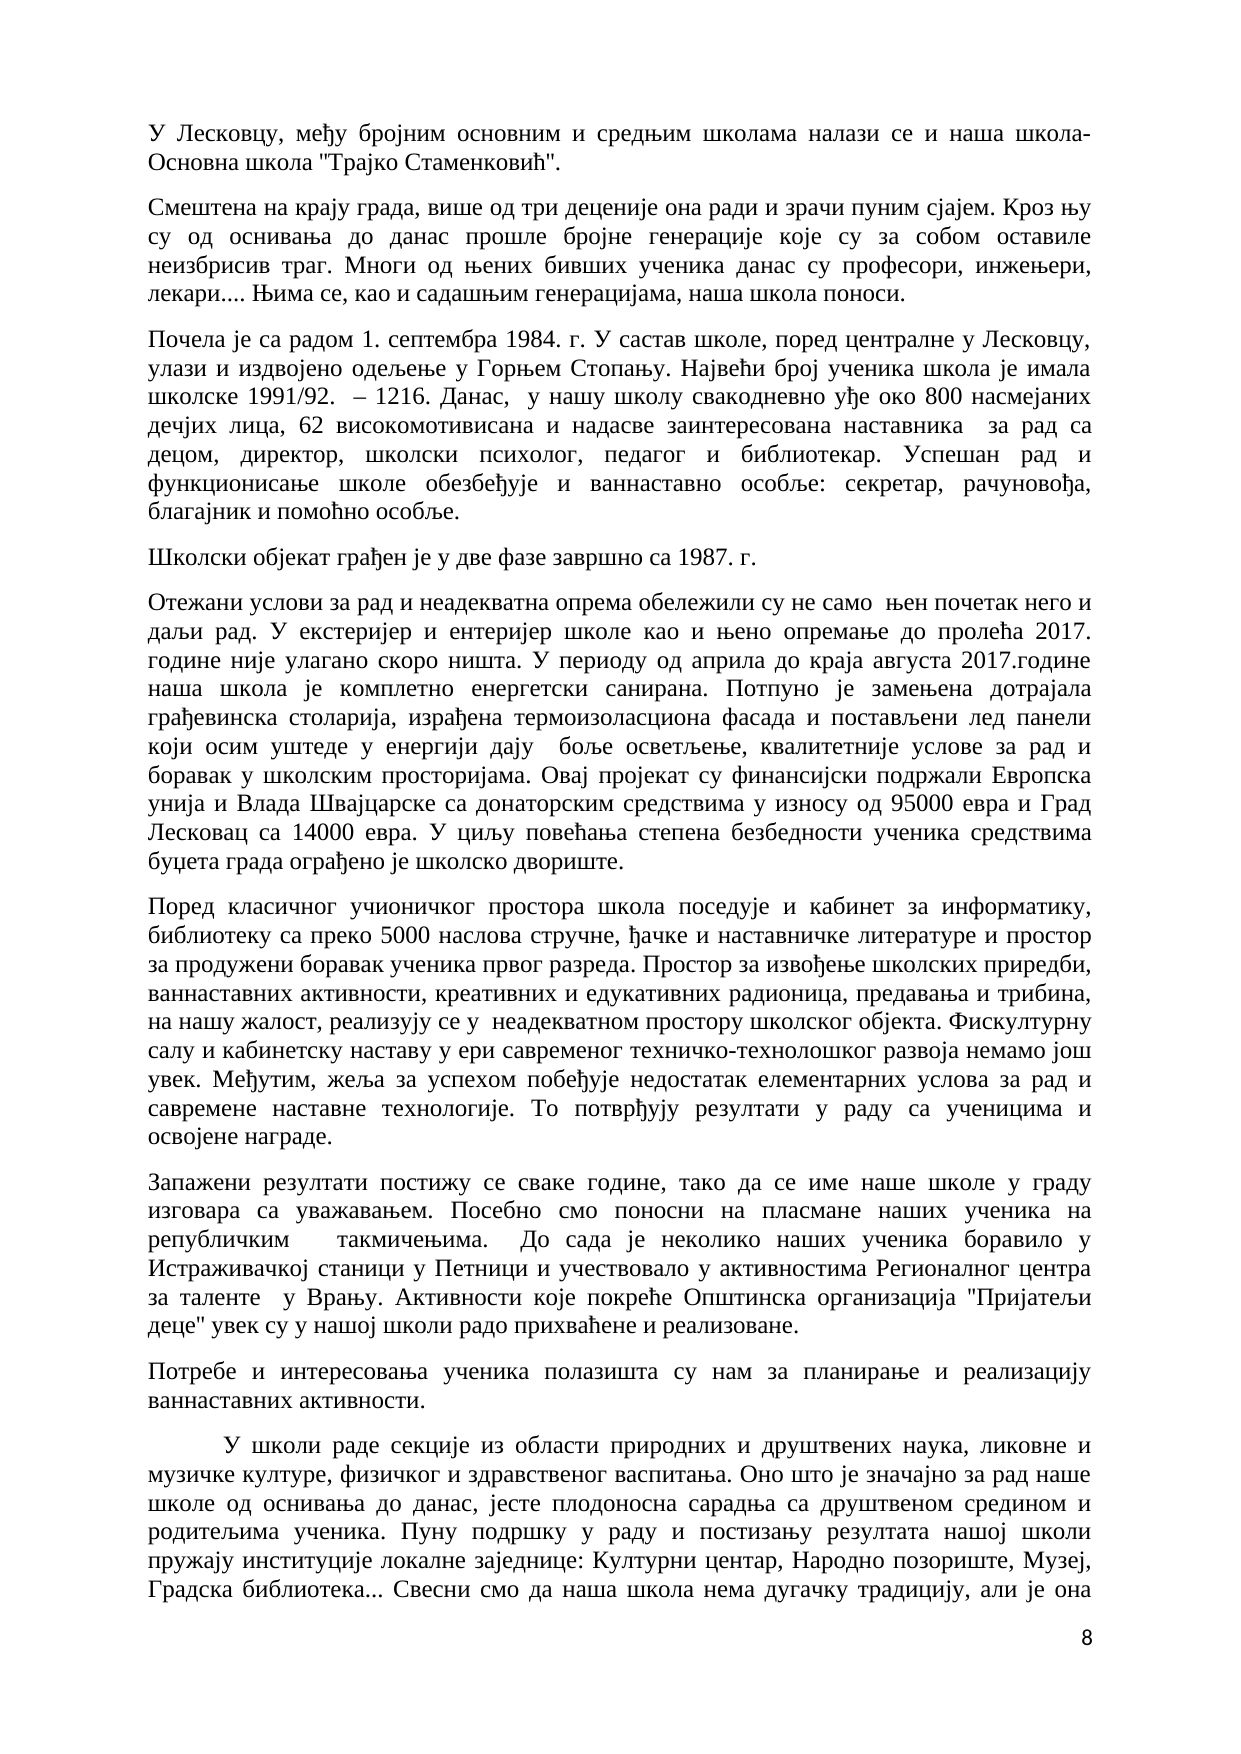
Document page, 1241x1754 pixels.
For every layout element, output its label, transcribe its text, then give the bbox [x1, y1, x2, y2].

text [148, 1430, 1092, 1603]
text У Лесковцу, међу бројним основним и средњим школама налази се и наша школа- Основна школа ''Трајко Стаменковић''. [148, 118, 1092, 176]
text Поред класичног учионичког простора школа поседује и кабинет за информатику, библиотеку са преко 5000 наслова стручне, ђачке и наставничке литературе и простор за продужени боравак ученика првог разреда. Простор за извођење школских приредби, ваннаставних активности, креативних и едукативних радионица, предавања и трибина, на нашу жалост, реализују се у неадекватном простору школског објекта. Фискултурну салу и кабинетску наставу у ери савременог техничко-технолошког развоја немамо још увек. Међутим, жеља за успехом побеђује недостатак елементарних услова за рад и савремене наставне технологије. То потврђују резултати у раду са ученицима и освојене награде. [148, 891, 1092, 1150]
text Школски објекат грађен је у две фазе завршно са 1987. г. [148, 542, 1092, 571]
text Почела је са радом 1. септембра 1984. г. У састав школе, поред централне у Лесковцу, улази и издвојено одељење у Горњем Стопању. Највећи број ученика школа је имала школске 1991/92. – 1216. Данас, у нашу школу свакодневно уђе око 800 насмејаних дечјих лица, 62 високомотивисанa и надасве заинтересованa наставникa за рад са децом, директор, школски психолог, педагог и библиотекар. Успешан рад и функционисање школе обезбеђује и ваннаставно особље: секретар, рачуновођа, благајник и помоћно особље. [148, 324, 1092, 525]
text Отежани услови за рад и неадекватна опрема обележили су не само њен почетак него и даљи рад. У екстеријер и ентеријер школе као и њено опремање до пролећа 2017. године није улагано скоро ништа. У периоду од априла до краја августа 2017.године наша школа је комплетно енергетски санирана. Потпуно је замењена дотрајала грађевинска столарија, израђена термоизоласциона фасада и постављени лед панели који осим уштеде у енергији дају боље осветљење, квалитетније услове за рад и боравак у школским просторијама. Овај пројекат су финансијски подржали Европска унија и Влада Швајцарске са донаторским средствима у износу од 95000 евра и Град Лесковац са 14000 евра. У циљу повећања степена безбедности ученика средствима буџета града ограђено је школско двориште. [148, 587, 1092, 875]
text Запажени резултати постижу се сваке године, тако да се име наше школе у граду изговара са уважавањем. Посебно смо поносни на пласмане наших ученика на републичким такмичењима. До сада је неколико наших ученика боравило у Истраживачкој станици у Петници и учествовало у активностима Регионалног центра за таленте у Врању. Активности које покреће Општинска организација ''Пријатељи деце'' увек су у нашој школи радо прихваћене и реализоване. [148, 1167, 1092, 1339]
text Потребе и интересовања ученика полазишта су нам за планирање и реализацију ваннаставних активности. [148, 1356, 1092, 1413]
text Смештена на крају града, више од три деценије она ради и зрачи пуним сјајем. Кроз њу су од оснивања до данас прошле бројне генерације које су за собом оставиле неизбрисив траг. Многи од њених бивших ученика данас су професори, инжењери, лекари.... Њима се, као и садашњим генерацијама, наша школа поноси. [148, 192, 1092, 307]
